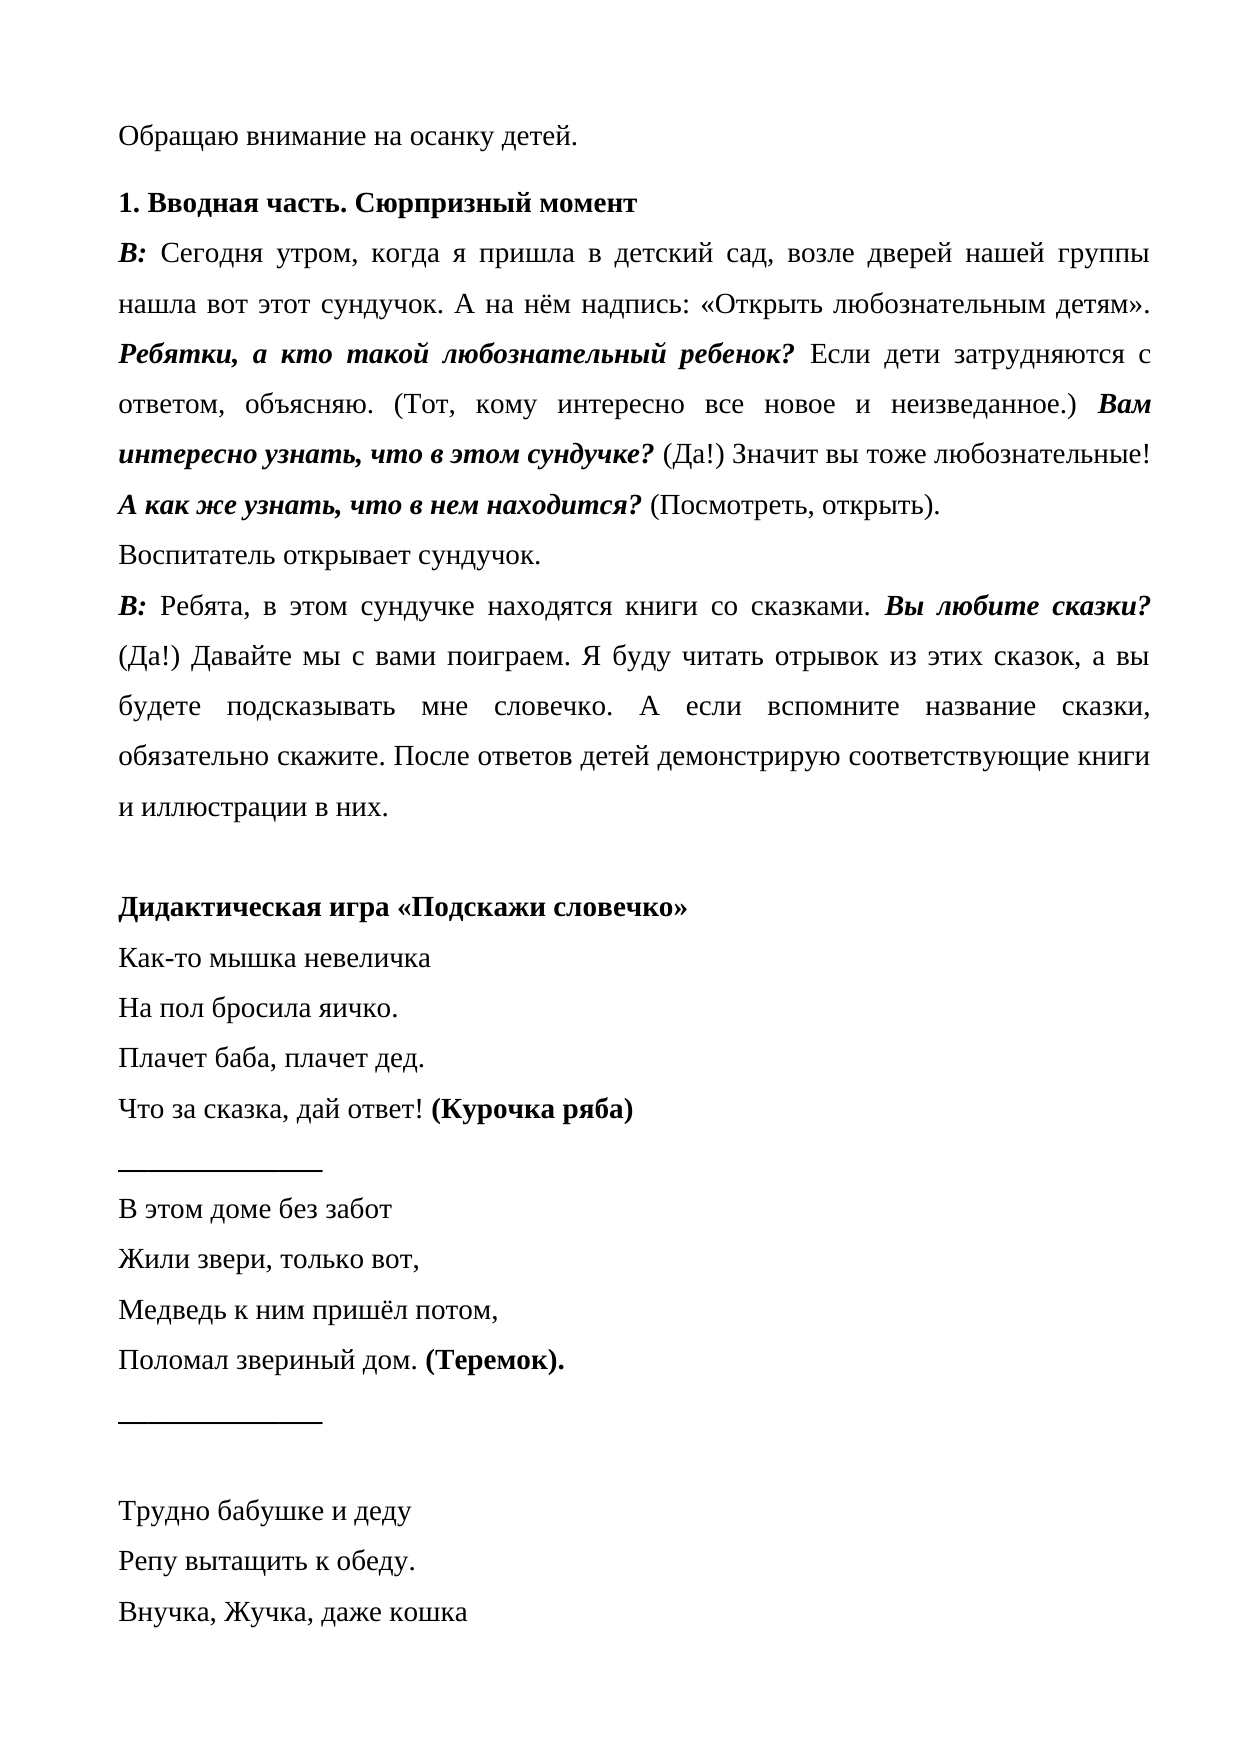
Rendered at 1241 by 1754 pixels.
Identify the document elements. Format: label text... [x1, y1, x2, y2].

text Воспитатель открывает сундучок. [118, 537, 1152, 571]
text Что за сказка, дай ответ! (Курочка ряба) [118, 1091, 1152, 1124]
text Обращаю внимание на осанку детей. [118, 118, 1152, 152]
text Внучка, Жучка, даже кошка [118, 1594, 1152, 1627]
text Дидактическая игра «Подскажи словечко» [118, 889, 1152, 923]
text В: Ребята, в этом сундучке находятся книги со сказками. Вы любите сказки? (Да!) Давайте мы с вами поиграем. Я буду читать отрывок из этих сказок, а вы будете подсказывать мне словечко. А если вспомните название сказки, обязательно скажите. После ответов детей демонстрирую соответствующие книги и иллюстрации в них. [118, 588, 1152, 822]
text 1. Вводная часть. Сюрпризный момент [118, 185, 1152, 219]
text В: Сегодня утром, когда я пришла в детский сад, возле дверей нашей группы нашла вот этот сундучок. А на нём надпись: «Открыть любознательным детям». Ребятки, а кто такой любознательный ребенок? Если дети затрудняются с ответом, объясняю. (Тот, кому интересно все новое и неизведанное.) Вам интересно узнать, что в этом сундучке? (Да!) Значит вы тоже любознательные! А как же узнать, что в нем находится? (Посмотреть, открыть). [118, 235, 1152, 521]
text Жили звери, только вот, [118, 1242, 1152, 1275]
text Плачет баба, плачет дед. [118, 1040, 1152, 1074]
text Трудно бабушке и деду [118, 1493, 1152, 1527]
text Поломал звериный дом. (Теремок). [118, 1342, 1152, 1376]
text ______________ [118, 1393, 1152, 1426]
text Как-то мышка невеличка [118, 940, 1152, 973]
text В этом доме без забот [118, 1191, 1152, 1225]
text ______________ [118, 1141, 1152, 1174]
text На пол бросила яичко. [118, 990, 1152, 1024]
text Медведь к ним пришёл потом, [118, 1292, 1152, 1326]
text Репу вытащить к обеду. [118, 1543, 1152, 1577]
